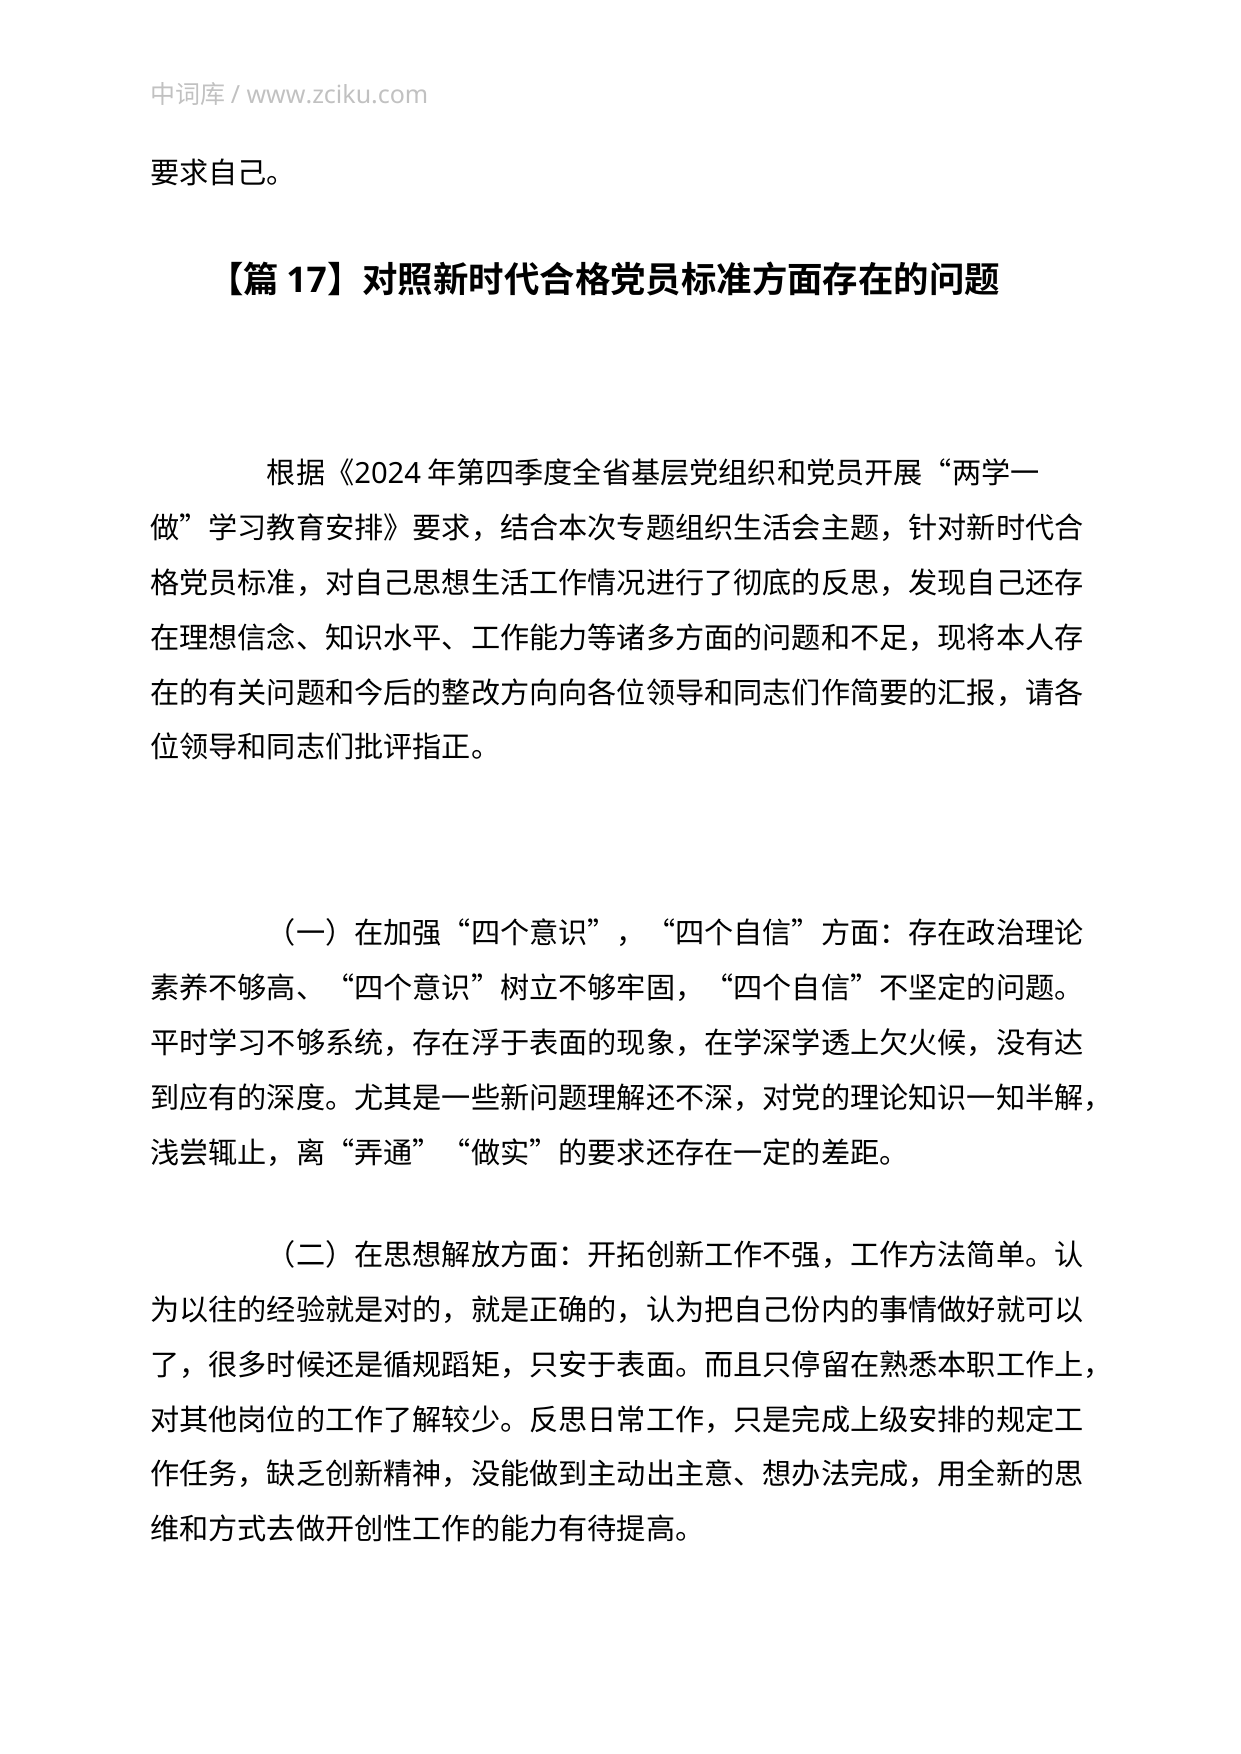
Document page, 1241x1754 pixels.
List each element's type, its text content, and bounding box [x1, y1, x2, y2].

text 【篇17】对照新时代合格党员标准方面存在的问题 [150, 252, 1090, 303]
text （二）在思想解放方面：开拓创新工作不强，工作方法简单。认为以往的经验就是对的，就是正确的，认为把自己份内的事情做好就可以了，很多时候还是循规蹈矩，只安于表面。而且只停留在熟悉本职工作上，对其他岗位的工作了解较少。反思日常工作，只是完成上级安排的规定工作任务，缺乏创新精神，没能做到主动出主意、想办法完成，用全新的思维和方式去做开创性工作的能力有待提高。 [150, 1231, 1090, 1548]
text 根据《2024年第四季度全省基层党组织和党员开展“两学一做”学习教育安排》要求，结合本次专题组织生活会主题，针对新时代合格党员标准，对自己思想生活工作情况进行了彻底的反思，发现自己还存在理想信念、知识水平、工作能力等诸多方面的问题和不足，现将本人存在的有关问题和今后的整改方向向各位领导和同志们作简要的汇报，请各位领导和同志们批评指正。 [150, 449, 1090, 766]
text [150, 150, 1090, 192]
text （一）在加强“四个意识”，“四个自信”方面：存在政治理论素养不够高、“四个意识”树立不够牢固，“四个自信”不坚定的问题。平时学习不够系统，存在浮于表面的现象，在学深学透上欠火候，没有达到应有的深度。尤其是一些新问题理解还不深，对党的理论知识一知半解，浅尝辄止，离“弄通”“做实”的要求还存在一定的差距。 [150, 910, 1090, 1172]
